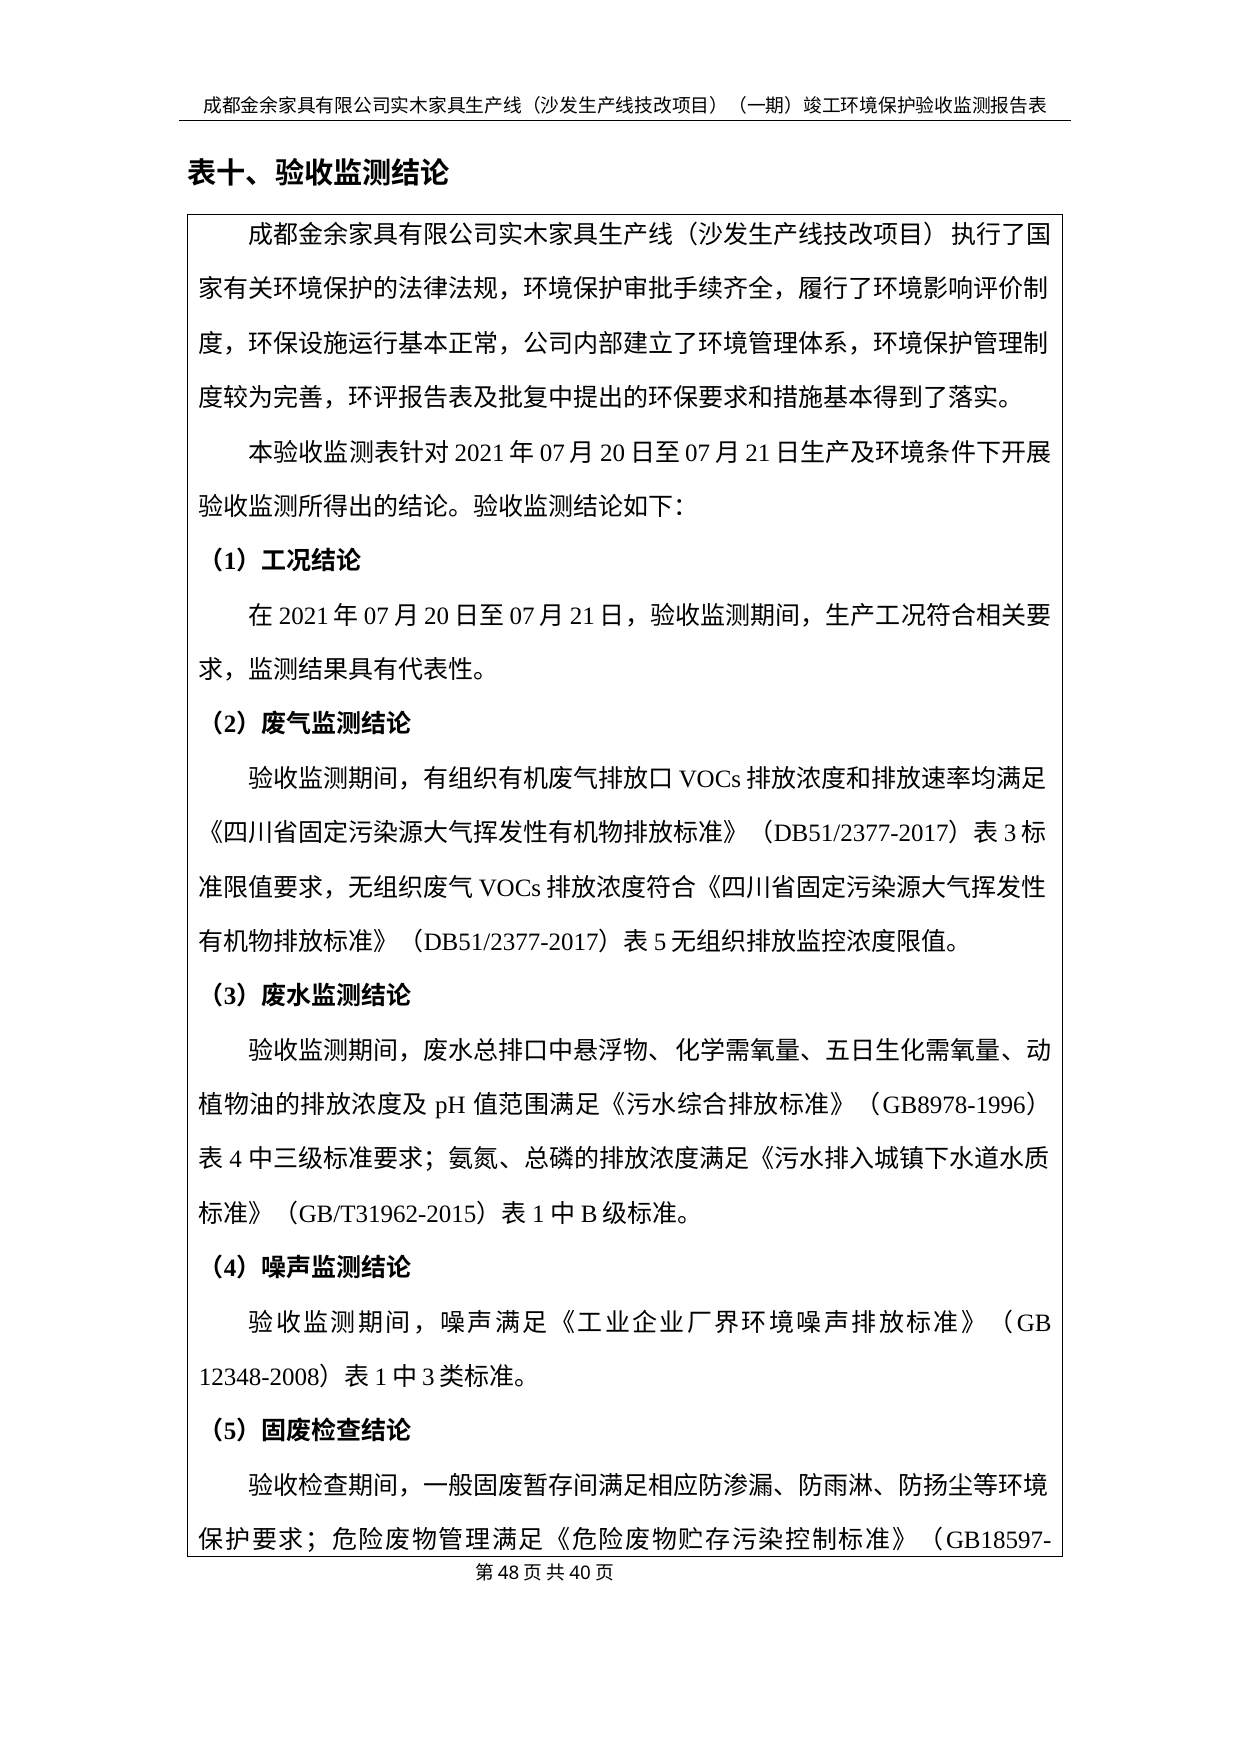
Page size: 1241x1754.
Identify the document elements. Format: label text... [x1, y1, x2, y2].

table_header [188, 215, 1062, 1556]
text 表十、验收监测结论 [187, 150, 1062, 192]
